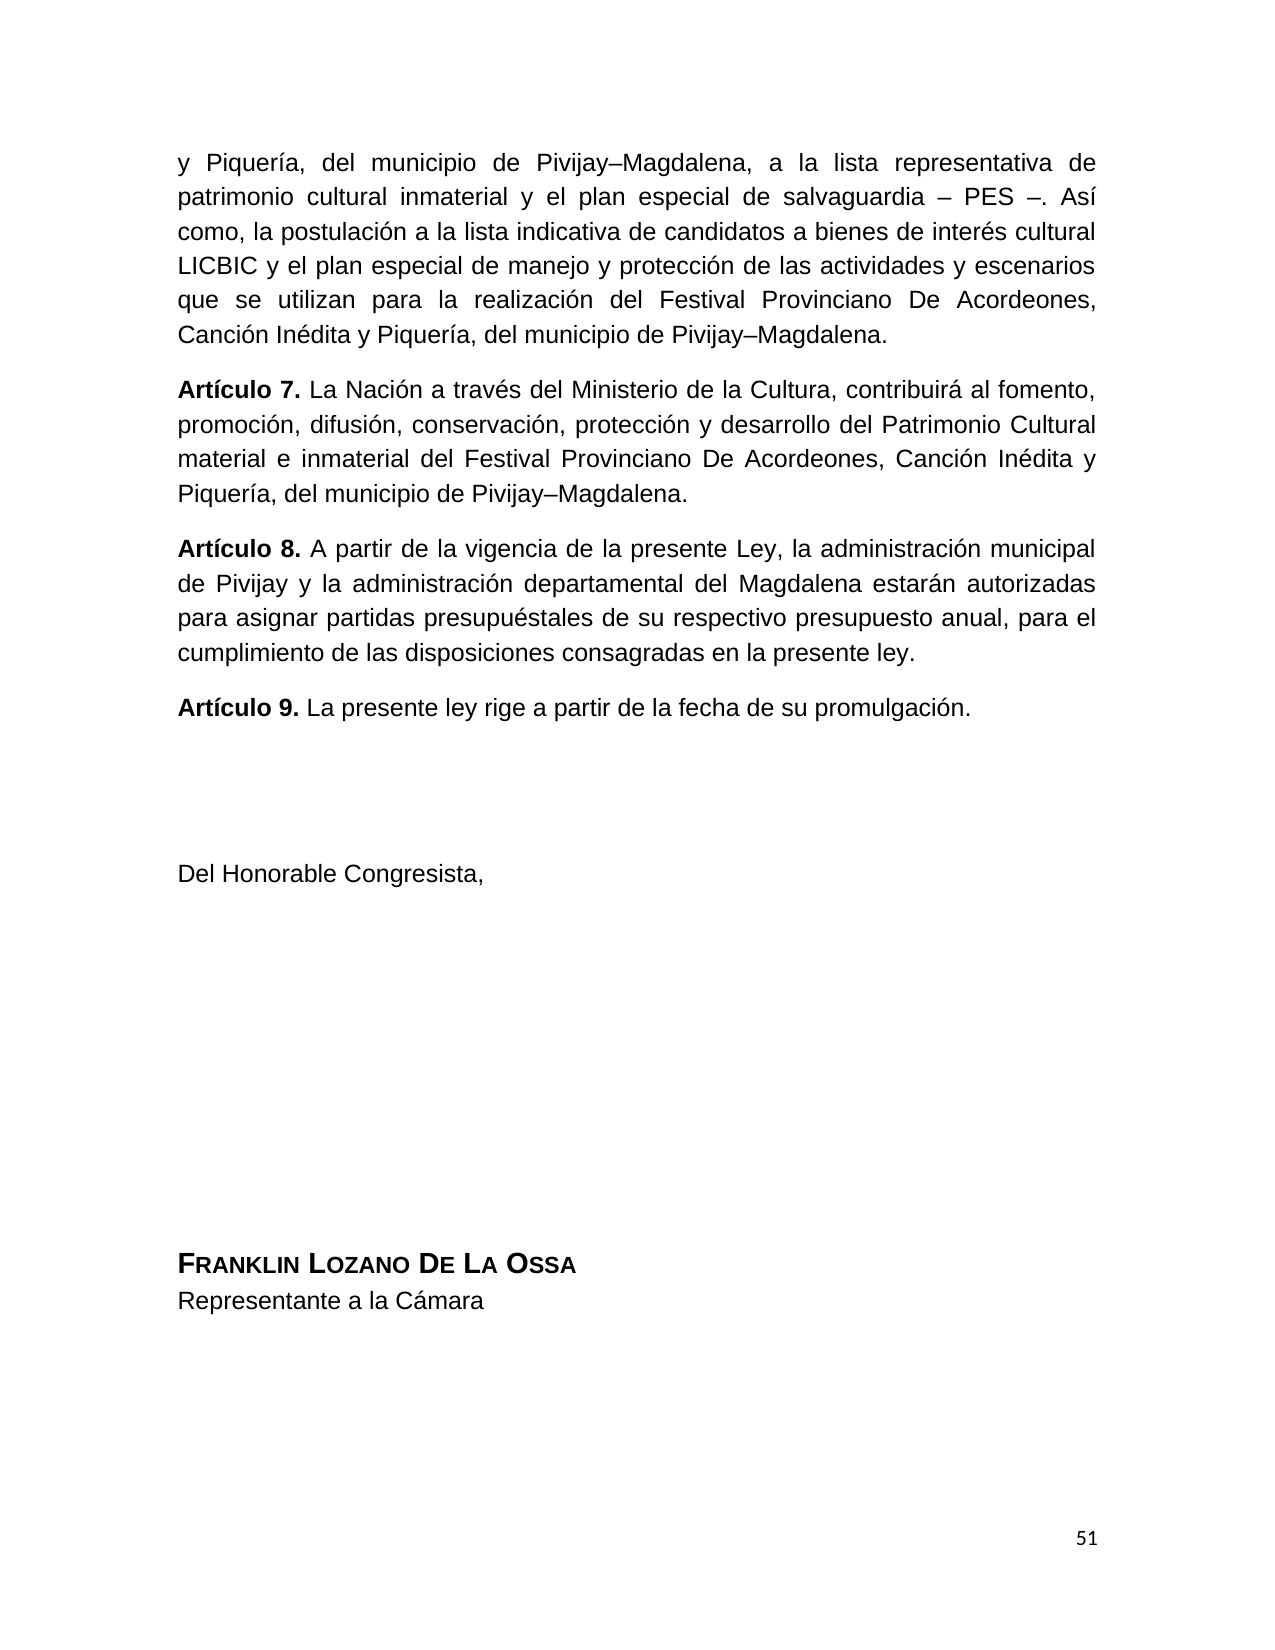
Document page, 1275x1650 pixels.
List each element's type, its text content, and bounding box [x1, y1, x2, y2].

text Artículo 7. La Nación a través del Ministerio de la Cultura, contribuirá al fomento, promoción, difusión, conservación, protección y desarrollo del Patrimonio Cultural material e inmaterial del Festival Provinciano De Acordeones, Canción Inédita y Piquería, del municipio de Pivijay–Magdalena. [177, 375, 1098, 507]
text Del Honorable Congresista, [177, 859, 1098, 887]
text Franklin Lozano De La Ossa [177, 1246, 1098, 1279]
text Representante a la Cámara [177, 1286, 1098, 1315]
text Artículo 8. A partir de la vigencia de la presente Ley, la administración municipal de Pivijay y la administración departamental del Magdalena estarán autorizadas para asignar partidas presupuéstales de su respectivo presupuesto anual, para el cumplimiento de las disposiciones consagradas en la presente ley. [177, 534, 1098, 666]
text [177, 148, 1098, 349]
text Artículo 9. La presente ley rige a partir de la fecha de su promulgación. [177, 693, 1098, 722]
